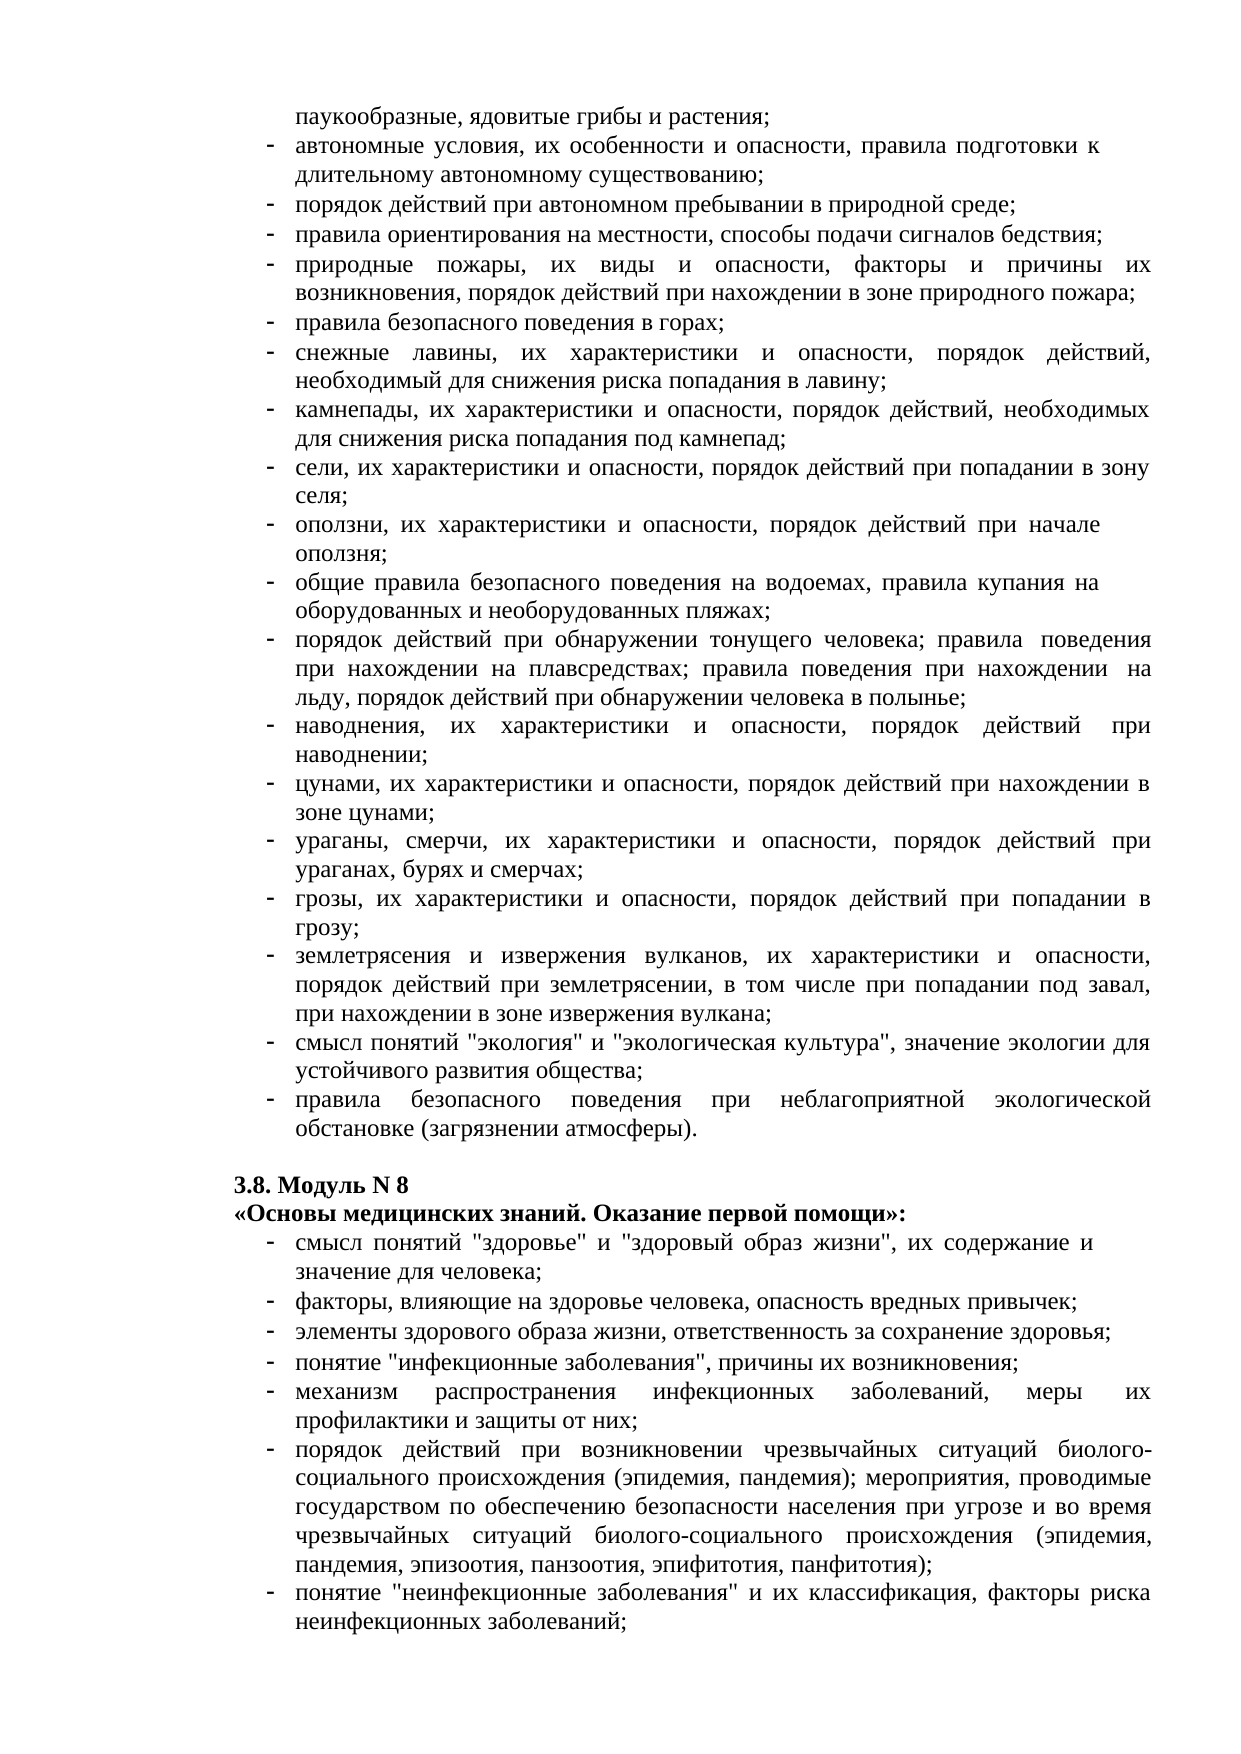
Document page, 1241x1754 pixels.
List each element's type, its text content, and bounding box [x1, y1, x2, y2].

list цунами, их характеристики и опасности, порядок действий при нахождении в зоне цунами; [266, 768, 1151, 826]
list факторы, влияющие на здоровье человека, опасность вредных привычек; [266, 1285, 1236, 1315]
text паукообразные, ядовитые грибы и растения; [295, 101, 1236, 130]
list порядок действий при обнаружении тонущего человека; правила поведения при нахождении на плавсредствах; правила поведения при нахождении на льду, порядок действий при обнаружении человека в полынье; [266, 624, 1152, 711]
list общие правила безопасного поведения на водоемах, правила купания на оборудованных и необорудованных пляжах; [266, 567, 1152, 624]
list ураганы, смерчи, их характеристики и опасности, порядок действий при ураганах, бурях и смерчах; [266, 826, 1151, 883]
subtitle Модуль N 8 [233, 1170, 1236, 1198]
list понятие "неинфекционные заболевания" и их классификация, факторы риска неинфекционных заболеваний; [266, 1577, 1151, 1635]
list грозы, их характеристики и опасности, порядок действий при попадании в грозу; [266, 883, 1151, 941]
list порядок действий при возникновении чрезвычайных ситуаций биолого- социального происхождения (эпидемия, пандемия); мероприятия, проводимые государством по обеспечению безопасности населения при угрозе и во время чрезвычайных ситуаций биолого-социального происхождения (эпидемия, пандемия, эпизоотия, панзоотия, эпифитотия, панфитотия); [266, 1434, 1152, 1577]
list сели, их характеристики и опасности, порядок действий при попадании в зону селя; [266, 452, 1151, 509]
list снежные лавины, их характеристики и опасности, порядок действий, необходимый для снижения риска попадания в лавину; [266, 337, 1151, 394]
list оползни, их характеристики и опасности, порядок действий при начале оползня; [266, 509, 1151, 567]
list механизм распространения инфекционных заболеваний, меры их профилактики и защиты от них; [266, 1376, 1151, 1434]
list правила ориентирования на местности, способы подачи сигналов бедствия; [266, 218, 1236, 249]
list порядок действий при автономном пребывании в природной среде; [266, 188, 1236, 218]
list камнепады, их характеристики и опасности, порядок действий, необходимых для снижения риска попадания под камнепад; [266, 394, 1151, 452]
list правила безопасного поведения в горах; [266, 306, 1236, 337]
list элементы здорового образа жизни, ответственность за сохранение здоровья; [266, 1315, 1236, 1346]
list наводнения, их характеристики и опасности, порядок действий при наводнении; [266, 711, 1151, 768]
list правила безопасного поведения при неблагоприятной экологической обстановке (загрязнении атмосферы). [266, 1084, 1151, 1142]
list смысл понятий "экология" и "экологическая культура", значение экологии для устойчивого развития общества; [266, 1027, 1152, 1084]
text «Основы медицинских знаний. Оказание первой помощи»: [233, 1198, 1236, 1227]
list природные пожары, их виды и опасности, факторы и причины их возникновения, порядок действий при нахождении в зоне природного пожара; [266, 249, 1152, 306]
list автономные условия, их особенности и опасности, правила подготовки к длительному автономному существованию; [266, 130, 1151, 188]
list смысл понятий "здоровье" и "здоровый образ жизни", их содержание и значение для человека; [266, 1227, 1152, 1285]
list землетрясения и извержения вулканов, их характеристики и опасности, порядок действий при землетрясении, в том числе при попадании под завал, при нахождении в зоне извержения вулкана; [266, 941, 1151, 1027]
list понятие "инфекционные заболевания", причины их возникновения; [266, 1346, 1236, 1376]
